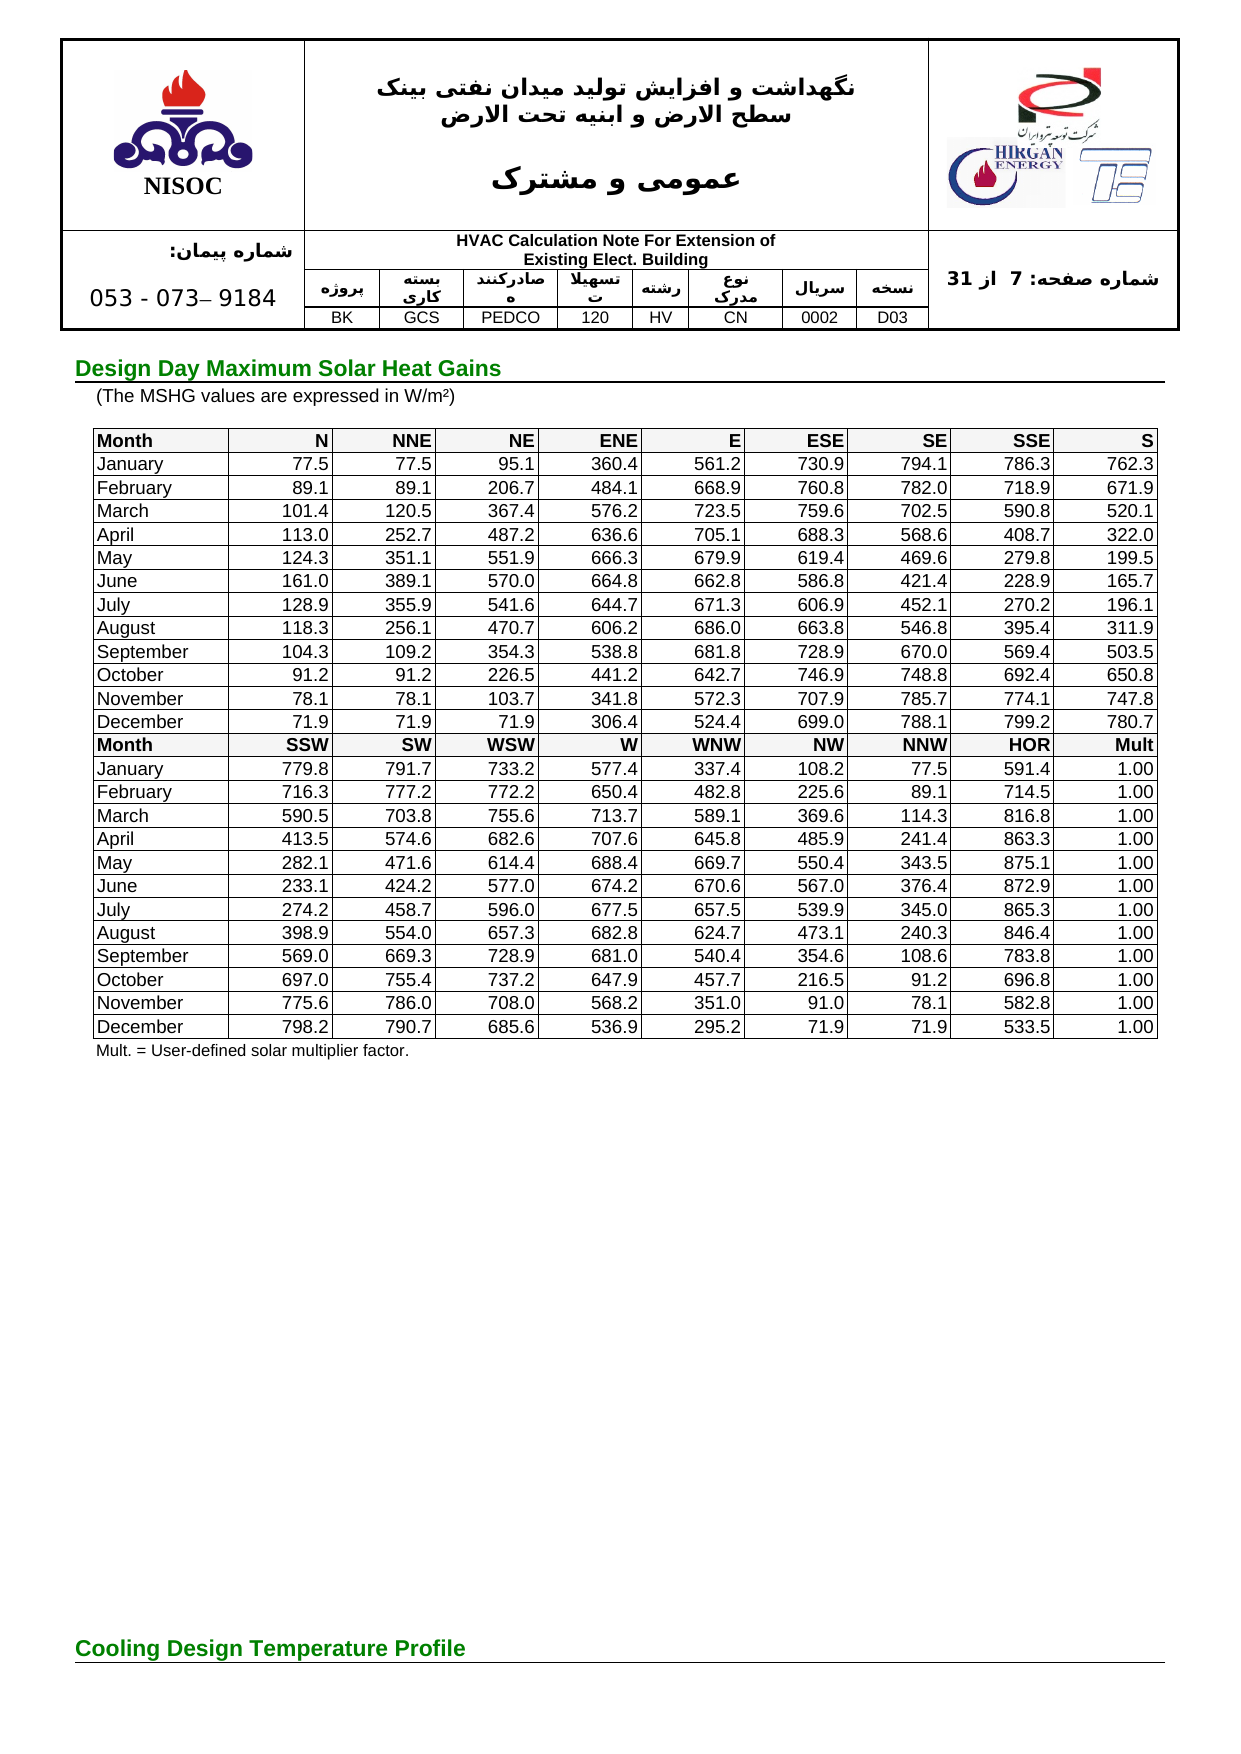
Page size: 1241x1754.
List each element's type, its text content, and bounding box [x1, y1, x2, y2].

table_cell 708.0 [436, 992, 538, 1014]
table_cell 165.7 [1054, 570, 1157, 592]
table_cell 89.1 [848, 781, 950, 803]
table_cell 668.9 [642, 476, 744, 498]
table_cell September [94, 640, 228, 662]
table_cell 670.0 [848, 640, 950, 662]
table_cell 533.5 [951, 1015, 1053, 1037]
table_cell 113.0 [229, 523, 332, 545]
table_cell 274.2 [229, 898, 332, 920]
table_cell 875.1 [951, 851, 1053, 873]
table_header SE [848, 429, 950, 452]
table_cell 341.8 [539, 687, 641, 709]
table_cell 777.2 [333, 781, 435, 803]
table_header SSE [951, 429, 1053, 452]
table_cell 355.9 [333, 593, 435, 616]
table_cell 1.00 [1054, 945, 1157, 967]
table_cell 713.7 [539, 804, 641, 827]
table_cell 872.9 [951, 875, 1053, 897]
table_cell 457.7 [642, 968, 744, 991]
table_header E [642, 429, 744, 452]
table_cell 354.3 [436, 640, 538, 662]
table_header N [229, 429, 332, 452]
table_cell 702.5 [848, 500, 950, 522]
table_cell 568.2 [539, 992, 641, 1014]
table_cell 128.9 [229, 593, 332, 616]
table_cell 657.5 [642, 898, 744, 920]
table_cell May [94, 546, 228, 569]
table_cell 786.3 [951, 453, 1053, 475]
table_cell 470.7 [436, 617, 538, 639]
table_cell 114.3 [848, 804, 950, 827]
table_cell 785.7 [848, 687, 950, 709]
table_cell 311.9 [1054, 617, 1157, 639]
table_cell 574.6 [333, 828, 435, 850]
table_cell 108.6 [848, 945, 950, 967]
table_cell 452.1 [848, 593, 950, 616]
table_cell 103.7 [436, 687, 538, 709]
table_cell 395.4 [951, 617, 1053, 639]
table_cell July [94, 593, 228, 616]
table_cell 1.00 [1054, 1015, 1157, 1037]
table_cell 398.9 [229, 921, 332, 944]
text Cooling Design Temperature Profile [75, 1635, 1165, 1662]
table_cell 226.5 [436, 664, 538, 686]
text Mult. = User-defined solar multiplier factor. [75, 1038, 1165, 1060]
table_cell 674.2 [539, 875, 641, 897]
table_cell 591.4 [951, 757, 1053, 780]
table_cell Mult [1054, 734, 1157, 756]
table_cell 663.8 [745, 617, 847, 639]
table_cell 77.5 [333, 453, 435, 475]
table_cell 786.0 [333, 992, 435, 1014]
table_cell 256.1 [333, 617, 435, 639]
table_cell 577.0 [436, 875, 538, 897]
table_cell 619.4 [745, 546, 847, 569]
table_cell January [94, 453, 228, 475]
table_cell 728.9 [745, 640, 847, 662]
table_cell 650.4 [539, 781, 641, 803]
table_cell June [94, 570, 228, 592]
table_cell 240.3 [848, 921, 950, 944]
table_cell 782.0 [848, 476, 950, 498]
table_cell 681.0 [539, 945, 641, 967]
table_cell 582.8 [951, 992, 1053, 1014]
table_cell 343.5 [848, 851, 950, 873]
table_cell 703.8 [333, 804, 435, 827]
table_cell 91.2 [229, 664, 332, 686]
table_cell 570.0 [436, 570, 538, 592]
table_cell 104.3 [229, 640, 332, 662]
table_cell 671.9 [1054, 476, 1157, 498]
table_cell 91.2 [848, 968, 950, 991]
table_cell 77.5 [229, 453, 332, 475]
table_cell 606.2 [539, 617, 641, 639]
table_cell 730.9 [745, 453, 847, 475]
table_cell 376.4 [848, 875, 950, 897]
table_cell 369.6 [745, 804, 847, 827]
table_cell 270.2 [951, 593, 1053, 616]
table_cell August [94, 617, 228, 639]
table_cell 774.1 [951, 687, 1053, 709]
table_cell 367.4 [436, 500, 538, 522]
table_cell 682.6 [436, 828, 538, 850]
table_cell 733.2 [436, 757, 538, 780]
table_cell 78.1 [333, 687, 435, 709]
table_cell 567.0 [745, 875, 847, 897]
table_cell 644.7 [539, 593, 641, 616]
table_cell 206.7 [436, 476, 538, 498]
table_cell 707.9 [745, 687, 847, 709]
table_cell 576.2 [539, 500, 641, 522]
table_cell 458.7 [333, 898, 435, 920]
table_cell 71.9 [229, 710, 332, 733]
table_cell Month [94, 734, 228, 756]
table_cell 485.9 [745, 828, 847, 850]
table_cell 354.6 [745, 945, 847, 967]
table_cell 568.6 [848, 523, 950, 545]
table_cell 161.0 [229, 570, 332, 592]
table_header ESE [745, 429, 847, 452]
table_cell 89.1 [229, 476, 332, 498]
table_cell 473.1 [745, 921, 847, 944]
table_cell 642.7 [642, 664, 744, 686]
table_cell 647.9 [539, 968, 641, 991]
table_cell 345.0 [848, 898, 950, 920]
table_cell 666.3 [539, 546, 641, 569]
table_cell 699.0 [745, 710, 847, 733]
table_cell 118.3 [229, 617, 332, 639]
table_cell March [94, 804, 228, 827]
table_cell 108.2 [745, 757, 847, 780]
table_cell 688.4 [539, 851, 641, 873]
table_cell 783.8 [951, 945, 1053, 967]
table_cell 484.1 [539, 476, 641, 498]
table_cell 716.3 [229, 781, 332, 803]
table_cell 471.6 [333, 851, 435, 873]
table_cell January [94, 757, 228, 780]
table_cell 780.7 [1054, 710, 1157, 733]
table_cell 71.9 [436, 710, 538, 733]
table_cell December [94, 710, 228, 733]
table_cell 569.4 [951, 640, 1053, 662]
table_cell 421.4 [848, 570, 950, 592]
table_cell July [94, 898, 228, 920]
table_cell 606.9 [745, 593, 847, 616]
table_cell 679.9 [642, 546, 744, 569]
table_cell 77.5 [848, 757, 950, 780]
table_cell 1.00 [1054, 828, 1157, 850]
table_cell 408.7 [951, 523, 1053, 545]
table_cell 1.00 [1054, 804, 1157, 827]
table_cell 718.9 [951, 476, 1053, 498]
picture [946, 67, 1102, 208]
table_cell 669.7 [642, 851, 744, 873]
table_cell 650.8 [1054, 664, 1157, 686]
table_cell 677.5 [539, 898, 641, 920]
table_cell 816.8 [951, 804, 1053, 827]
table_cell 636.6 [539, 523, 641, 545]
table_cell 91.2 [333, 664, 435, 686]
table_cell 306.4 [539, 710, 641, 733]
table_cell 614.4 [436, 851, 538, 873]
table_cell 469.6 [848, 546, 950, 569]
table_cell 755.4 [333, 968, 435, 991]
table_cell 252.7 [333, 523, 435, 545]
table_cell 1.00 [1054, 875, 1157, 897]
table_cell April [94, 828, 228, 850]
table_cell 669.3 [333, 945, 435, 967]
table_cell October [94, 968, 228, 991]
table_cell 216.5 [745, 968, 847, 991]
text (The MSHG values are expressed in W/m²) [75, 385, 1165, 407]
table_cell 569.0 [229, 945, 332, 967]
table_cell 686.0 [642, 617, 744, 639]
table_cell 572.3 [642, 687, 744, 709]
table_cell 389.1 [333, 570, 435, 592]
table_cell 441.2 [539, 664, 641, 686]
text Design Day Maximum Solar Heat Gains [75, 355, 1165, 381]
table_cell 863.3 [951, 828, 1053, 850]
table_cell 360.4 [539, 453, 641, 475]
table_cell SSW [229, 734, 332, 756]
table_cell 95.1 [436, 453, 538, 475]
table_cell 196.1 [1054, 593, 1157, 616]
table_cell 1.00 [1054, 898, 1157, 920]
table_cell 550.4 [745, 851, 847, 873]
table_cell February [94, 476, 228, 498]
table_cell 657.3 [436, 921, 538, 944]
table_cell 788.1 [848, 710, 950, 733]
table_cell 551.9 [436, 546, 538, 569]
table_cell 692.4 [951, 664, 1053, 686]
table_cell 682.8 [539, 921, 641, 944]
table_cell March [94, 500, 228, 522]
table_header NNE [333, 429, 435, 452]
table_header S [1054, 429, 1157, 452]
table_cell SW [333, 734, 435, 756]
table_cell 520.1 [1054, 500, 1157, 522]
table_cell 798.2 [229, 1015, 332, 1037]
table_cell 779.8 [229, 757, 332, 780]
table_cell 295.2 [642, 1015, 744, 1037]
table_cell August [94, 921, 228, 944]
table_cell NW [745, 734, 847, 756]
table_cell 747.8 [1054, 687, 1157, 709]
table_cell 554.0 [333, 921, 435, 944]
table_cell November [94, 687, 228, 709]
table_cell September [94, 945, 228, 967]
table_header NE [436, 429, 538, 452]
table_cell 791.7 [333, 757, 435, 780]
table_cell 241.4 [848, 828, 950, 850]
table_cell 794.1 [848, 453, 950, 475]
table_cell 101.4 [229, 500, 332, 522]
table_cell 1.00 [1054, 781, 1157, 803]
table_cell 524.4 [642, 710, 744, 733]
table_cell 546.8 [848, 617, 950, 639]
table_cell April [94, 523, 228, 545]
table_cell 723.5 [642, 500, 744, 522]
table_cell 124.3 [229, 546, 332, 569]
table_cell 279.8 [951, 546, 1053, 569]
table_cell WSW [436, 734, 538, 756]
table_cell 624.7 [642, 921, 744, 944]
table_cell 696.8 [951, 968, 1053, 991]
table_cell 536.9 [539, 1015, 641, 1037]
table_cell 225.6 [745, 781, 847, 803]
table_cell 351.1 [333, 546, 435, 569]
table_cell 707.6 [539, 828, 641, 850]
table_cell 759.6 [745, 500, 847, 522]
table_cell 78.1 [229, 687, 332, 709]
table_cell 697.0 [229, 968, 332, 991]
table_header ENE [539, 429, 641, 452]
table_cell 120.5 [333, 500, 435, 522]
table_cell 737.2 [436, 968, 538, 991]
table_cell October [94, 664, 228, 686]
table_cell 685.6 [436, 1015, 538, 1037]
table_cell 228.9 [951, 570, 1053, 592]
table_cell 1.00 [1054, 851, 1157, 873]
table_cell 590.5 [229, 804, 332, 827]
table_cell 322.0 [1054, 523, 1157, 545]
table_cell November [94, 992, 228, 1014]
table_cell February [94, 781, 228, 803]
table_cell 337.4 [642, 757, 744, 780]
table_cell NNW [848, 734, 950, 756]
table_cell 714.5 [951, 781, 1053, 803]
table_cell 78.1 [848, 992, 950, 1014]
table_cell 540.4 [642, 945, 744, 967]
table_cell May [94, 851, 228, 873]
table_cell 71.9 [745, 1015, 847, 1037]
table_cell 590.8 [951, 500, 1053, 522]
table_cell 799.2 [951, 710, 1053, 733]
table_cell 775.6 [229, 992, 332, 1014]
table_cell 662.8 [642, 570, 744, 592]
table_cell 539.9 [745, 898, 847, 920]
table_cell 561.2 [642, 453, 744, 475]
table_cell 671.3 [642, 593, 744, 616]
table_cell 487.2 [436, 523, 538, 545]
picture [113, 70, 253, 172]
table_cell 503.5 [1054, 640, 1157, 662]
table_cell 586.8 [745, 570, 847, 592]
table_cell 424.2 [333, 875, 435, 897]
table_cell 109.2 [333, 640, 435, 662]
table_cell 233.1 [229, 875, 332, 897]
table_cell 748.8 [848, 664, 950, 686]
table_cell 282.1 [229, 851, 332, 873]
table_cell 865.3 [951, 898, 1053, 920]
table_cell 846.4 [951, 921, 1053, 944]
table_cell 1.00 [1054, 921, 1157, 944]
table_cell 1.00 [1054, 757, 1157, 780]
table_cell 645.8 [642, 828, 744, 850]
table_cell December [94, 1015, 228, 1037]
table_cell 541.6 [436, 593, 538, 616]
table_cell 91.0 [745, 992, 847, 1014]
table_cell 589.1 [642, 804, 744, 827]
table_cell 670.6 [642, 875, 744, 897]
table_cell 760.8 [745, 476, 847, 498]
table_cell 577.4 [539, 757, 641, 780]
table_cell 728.9 [436, 945, 538, 967]
table_cell 89.1 [333, 476, 435, 498]
table_cell 71.9 [333, 710, 435, 733]
table_cell 71.9 [848, 1015, 950, 1037]
table_cell HOR [951, 734, 1053, 756]
table_cell 681.8 [642, 640, 744, 662]
table_cell W [539, 734, 641, 756]
table_cell 413.5 [229, 828, 332, 850]
table_cell June [94, 875, 228, 897]
table_cell 688.3 [745, 523, 847, 545]
table_cell 755.6 [436, 804, 538, 827]
table_cell WNW [642, 734, 744, 756]
table_cell 790.7 [333, 1015, 435, 1037]
table_cell 351.0 [642, 992, 744, 1014]
table_cell 596.0 [436, 898, 538, 920]
table_cell 746.9 [745, 664, 847, 686]
table_cell 705.1 [642, 523, 744, 545]
table_cell 482.8 [642, 781, 744, 803]
table_cell 1.00 [1054, 992, 1157, 1014]
table_header Month [94, 429, 228, 452]
table_cell 199.5 [1054, 546, 1157, 569]
table_cell 538.8 [539, 640, 641, 662]
table_cell 762.3 [1054, 453, 1157, 475]
table_cell 664.8 [539, 570, 641, 592]
table_cell 772.2 [436, 781, 538, 803]
table_cell 1.00 [1054, 968, 1157, 991]
